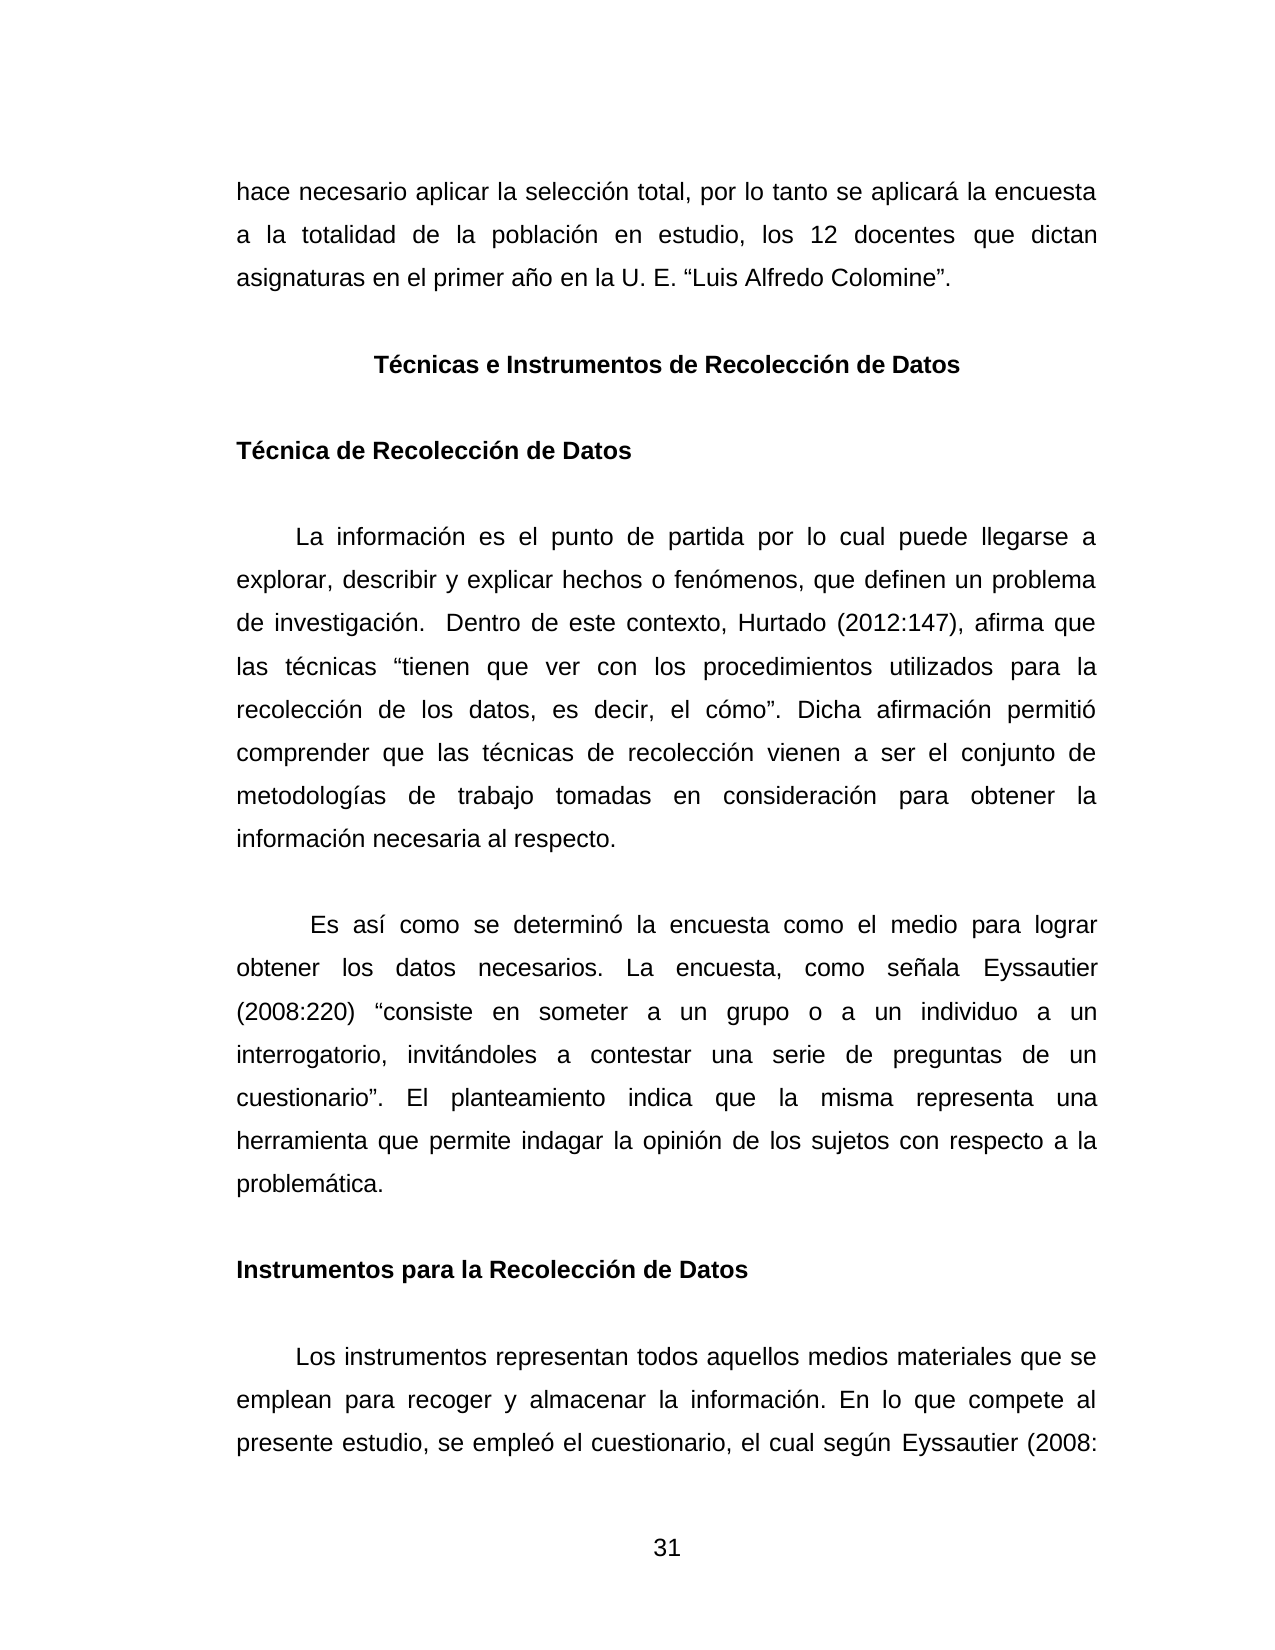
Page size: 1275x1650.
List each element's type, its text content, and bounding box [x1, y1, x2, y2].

text Es así como se determinó la encuesta como el medio para lograr obtener los datos necesarios. La encuesta, como señala Eyssautier (2008:220) “consiste en someter a un grupo o a un individuo a un interrogatorio, invitándoles a contestar una serie de preguntas de un cuestionario”. El planteamiento indica que la misma representa una herramienta que permite indagar la opinión de los sujetos con respecto a la problemática. [236, 910, 1098, 1198]
text La información es el punto de partida por lo cual puede llegarse a explorar, describir y explicar hechos o fenómenos, que definen un problema de investigación. Dentro de este contexto, Hurtado (2012:147), afirma que las técnicas “tienen que ver con los procedimientos utilizados para la recolección de los datos, es decir, el cómo”. Dicha afirmación permitió comprender que las técnicas de recolección vienen a ser el conjunto de metodologías de trabajo tomadas en consideración para obtener la información necesaria al respecto. [236, 522, 1098, 853]
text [236, 1342, 1098, 1457]
text Técnica de Recolección de Datos [236, 436, 1098, 465]
text Técnicas e Instrumentos de Recolección de Datos [236, 350, 1098, 378]
text Instrumentos para la Recolección de Datos [236, 1255, 1098, 1284]
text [236, 177, 1098, 292]
